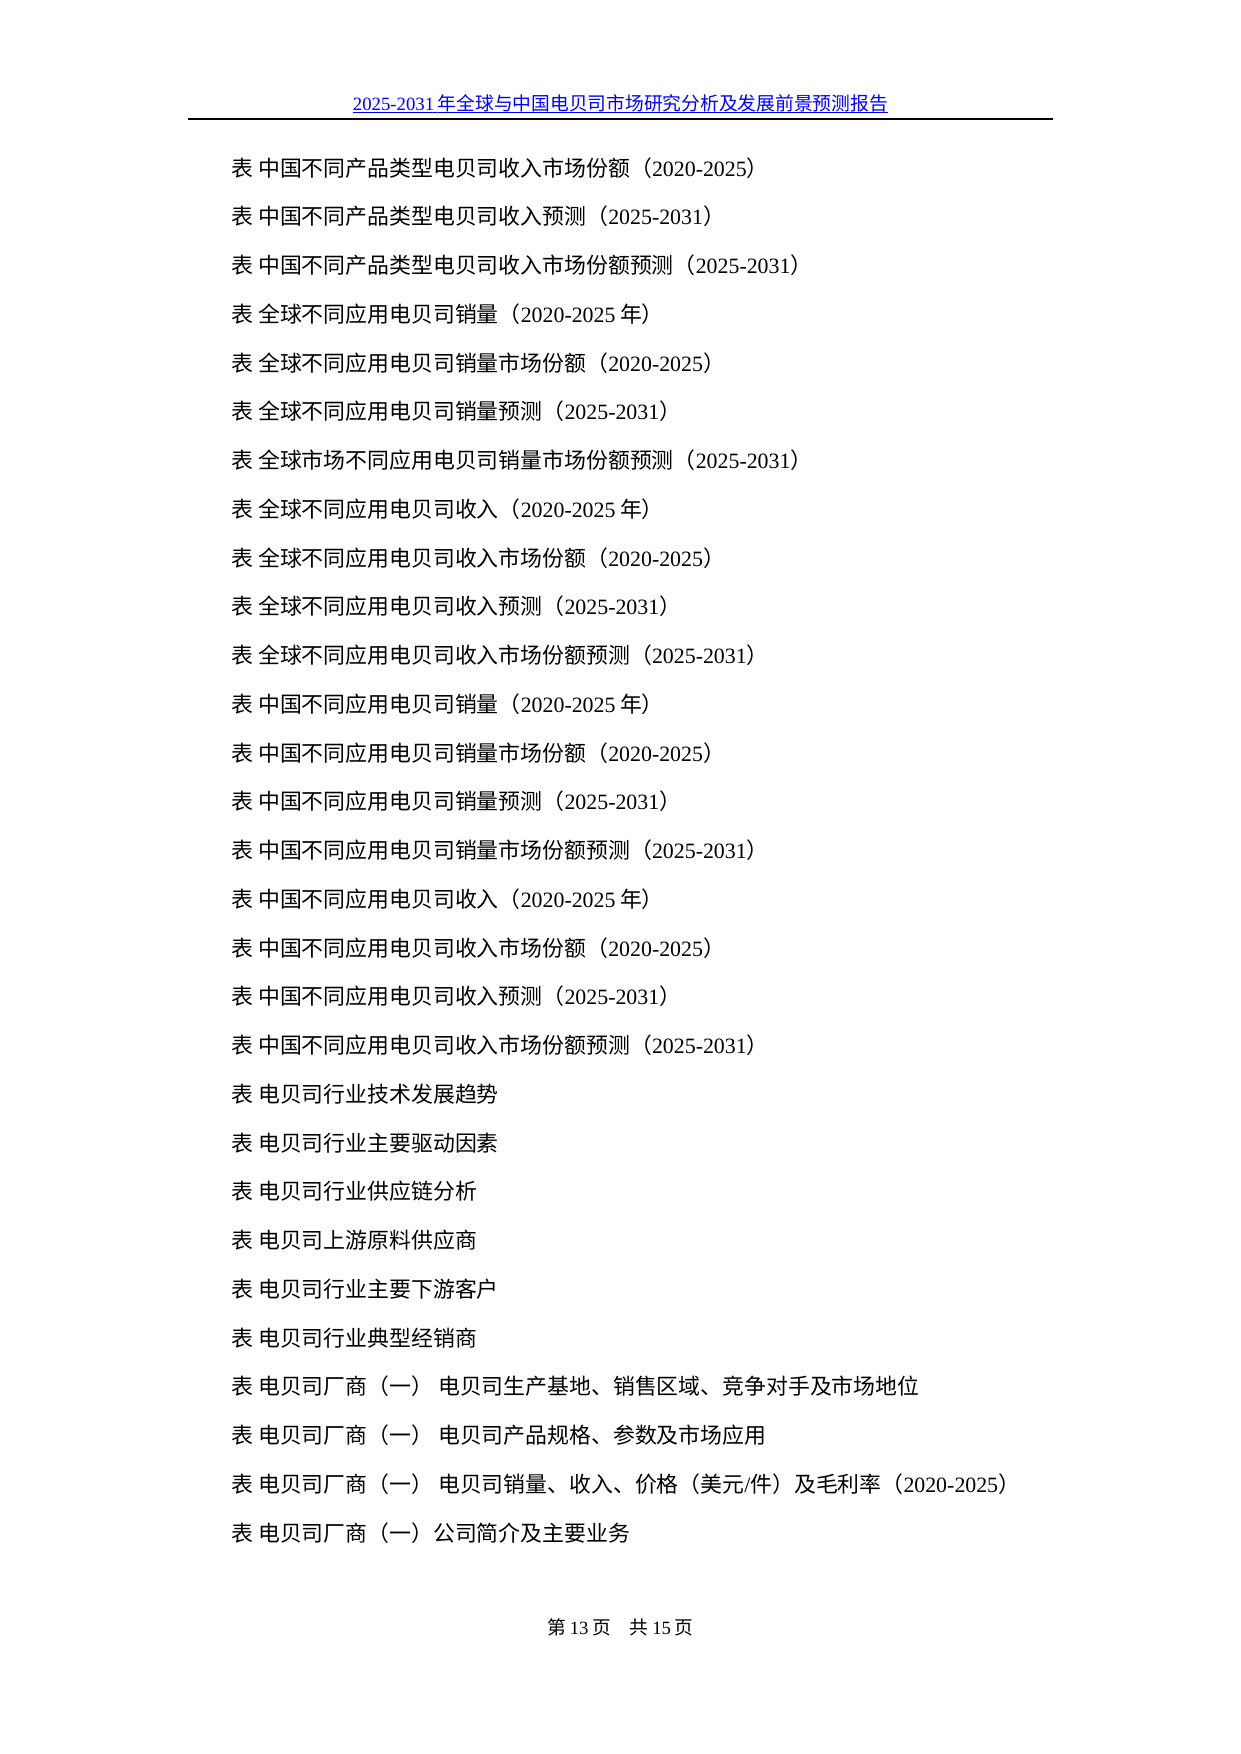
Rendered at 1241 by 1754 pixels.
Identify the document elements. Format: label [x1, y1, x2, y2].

text [187, 150, 1053, 1548]
